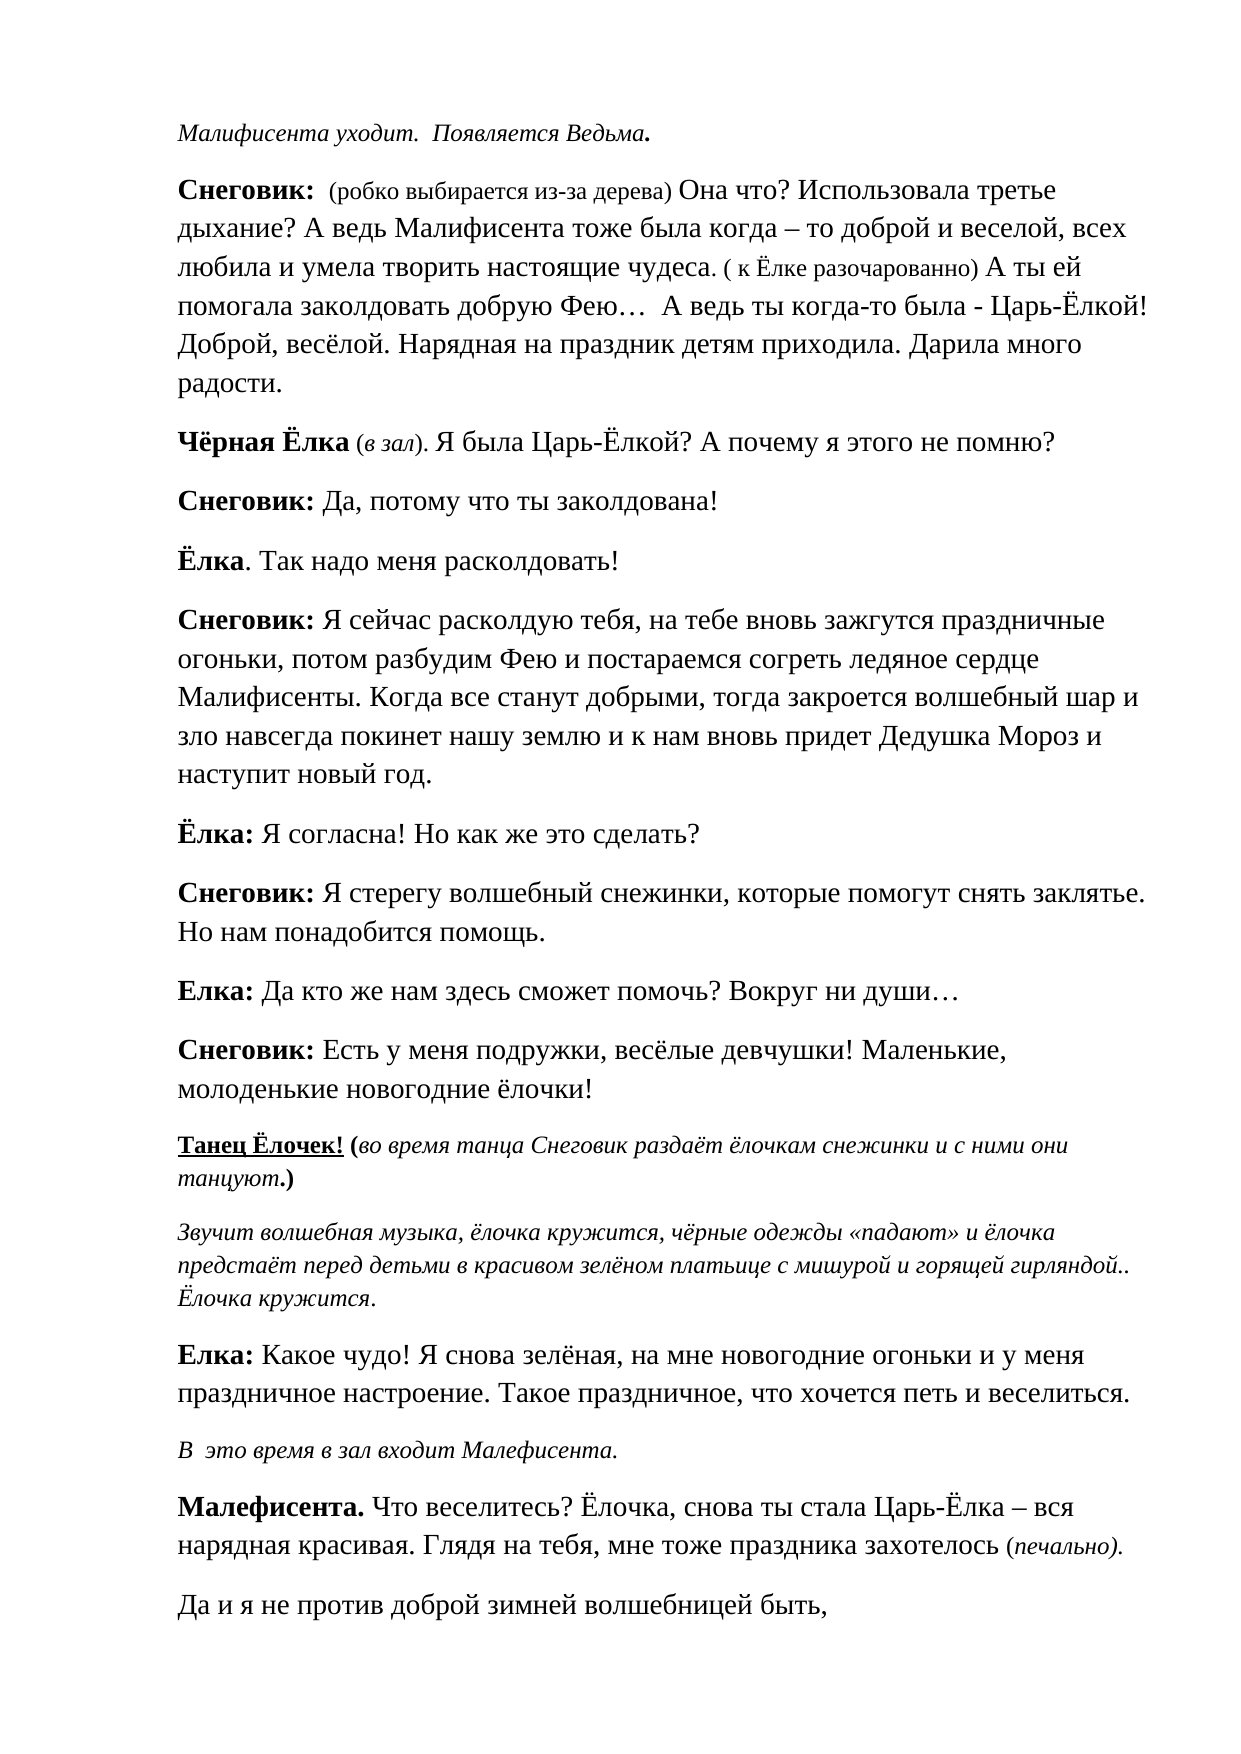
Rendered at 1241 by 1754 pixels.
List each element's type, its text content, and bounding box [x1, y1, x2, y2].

text В это время в зал входит Малефисента. [177, 1435, 1152, 1464]
text Елка: Да кто же нам здесь сможет помочь? Вокруг ни души… [177, 973, 1152, 1007]
text Снеговик: Я сейчас расколдую тебя, на тебе вновь зажгутся праздничные огоньки, потом разбудим Фею и постараемся согреть ледяное сердце Малифисенты. Когда все станут добрыми, тогда закроется волшебный шар и зло навсегда покинет нашу землю и к нам вновь придет Дедушка Мороз и наступит новый год. [177, 602, 1152, 790]
text Снеговик: (робко выбирается из-за дерева) Она что? Использовала третье дыхание? А ведь Малифисента тоже была когда – то доброй и веселой, всех любила и умела творить настоящие чудеса. ( к Ёлке разочарованно) А ты ей помогала заколдовать добрую Фею… А ведь ты когда-то была - Царь-Ёлкой! Доброй, весёлой. Нарядная на праздник детям приходила. Дарила много радости. [177, 172, 1152, 398]
text Малефисента. Что веселитесь? Ёлочка, снова ты стала Царь-Ёлка – вся нарядная красивая. Глядя на тебя, мне тоже праздника захотелось (печально). [177, 1489, 1152, 1561]
text Снеговик: Да, потому что ты заколдована! [177, 483, 1152, 517]
text Снеговик: Я стерегу волшебный снежинки, которые помогут снять заклятье. Но нам понадобится помощь. [177, 875, 1152, 947]
text Малифисента уходит. Появляется Ведьма. [177, 118, 1152, 147]
text Чёрная Ёлка (в зал). Я была Царь-Ёлкой? А почему я этого не помню? [177, 424, 1152, 458]
text Снеговик: Есть у меня подружки, весёлые девчушки! Маленькие, молоденькие новогодние ёлочки! [177, 1032, 1152, 1104]
text Звучит волшебная музыка, ёлочка кружится, чёрные одежды «падают» и ёлочка предстаёт перед детьми в красивом зелёном платьице с мишурой и горящей гирляндой.. Ёлочка кружится. [177, 1217, 1152, 1312]
text Да и я не против доброй зимней волшебницей быть, [177, 1587, 1152, 1620]
text Ёлка. Так надо меня расколдовать! [177, 543, 1152, 576]
text Танец Ёлочек! (во время танца Снеговик раздаёт ёлочкам снежинки и с ними они танцуют.) [177, 1130, 1152, 1192]
text Елка: Какое чудо! Я снова зелёная, на мне новогодние огоньки и у меня праздничное настроение. Такое праздничное, что хочется петь и веселиться. [177, 1337, 1152, 1409]
text Ёлка: Я согласна! Но как же это сделать? [177, 816, 1152, 849]
